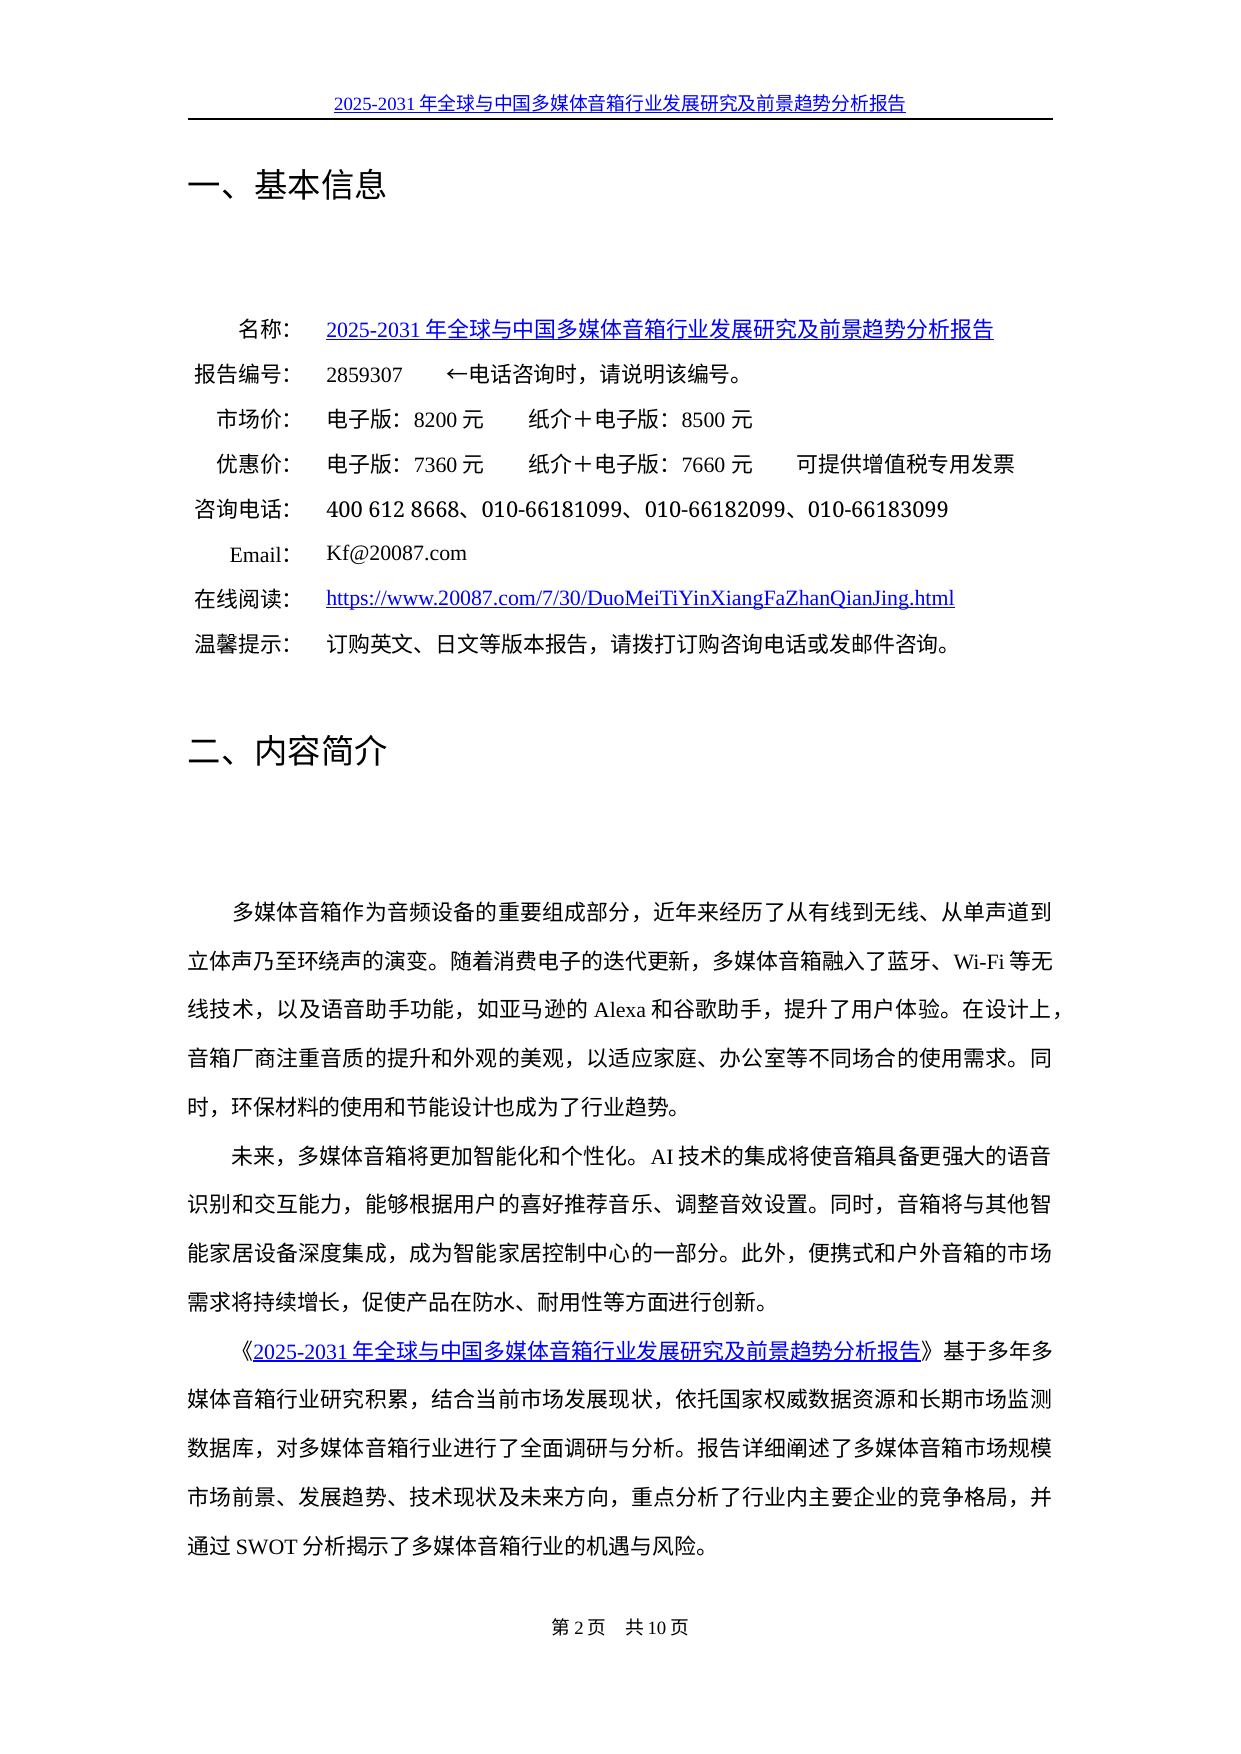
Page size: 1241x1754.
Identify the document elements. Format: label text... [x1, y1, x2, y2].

table_cell Email： [167, 537, 315, 582]
table_cell 400 612 8668、010-66181099、010-66182099、010-66183099 [315, 492, 1073, 537]
table_cell 优惠价： [167, 447, 315, 492]
table_cell 市场价： [167, 402, 315, 447]
table_header 2025-2031年全球与中国多媒体音箱行业发展研究及前景趋势分析报告 [315, 312, 1073, 357]
table_cell 温馨提示： [167, 627, 315, 672]
table_cell 订购英文、日文等版本报告，请拨打订购咨询电话或发邮件咨询。 [315, 627, 1073, 672]
table_cell 电子版：8200 元 纸介＋电子版：8500 元 [315, 402, 1073, 447]
title 一、基本信息 [187, 150, 1053, 215]
table_cell 咨询电话： [167, 492, 315, 537]
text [187, 894, 1053, 1561]
table_cell [315, 582, 1073, 627]
table_cell Kf@20087.com [315, 537, 1073, 582]
table_cell 2859307 ←电话咨询时，请说明该编号。 [315, 357, 1073, 402]
table_cell 报告编号： [167, 357, 315, 402]
table_cell 在线阅读： [167, 582, 315, 627]
table_header 名称： [167, 312, 315, 357]
title 二、内容简介 [187, 717, 1053, 782]
table_cell 电子版：7360 元 纸介＋电子版：7660 元 可提供增值税专用发票 [315, 447, 1073, 492]
